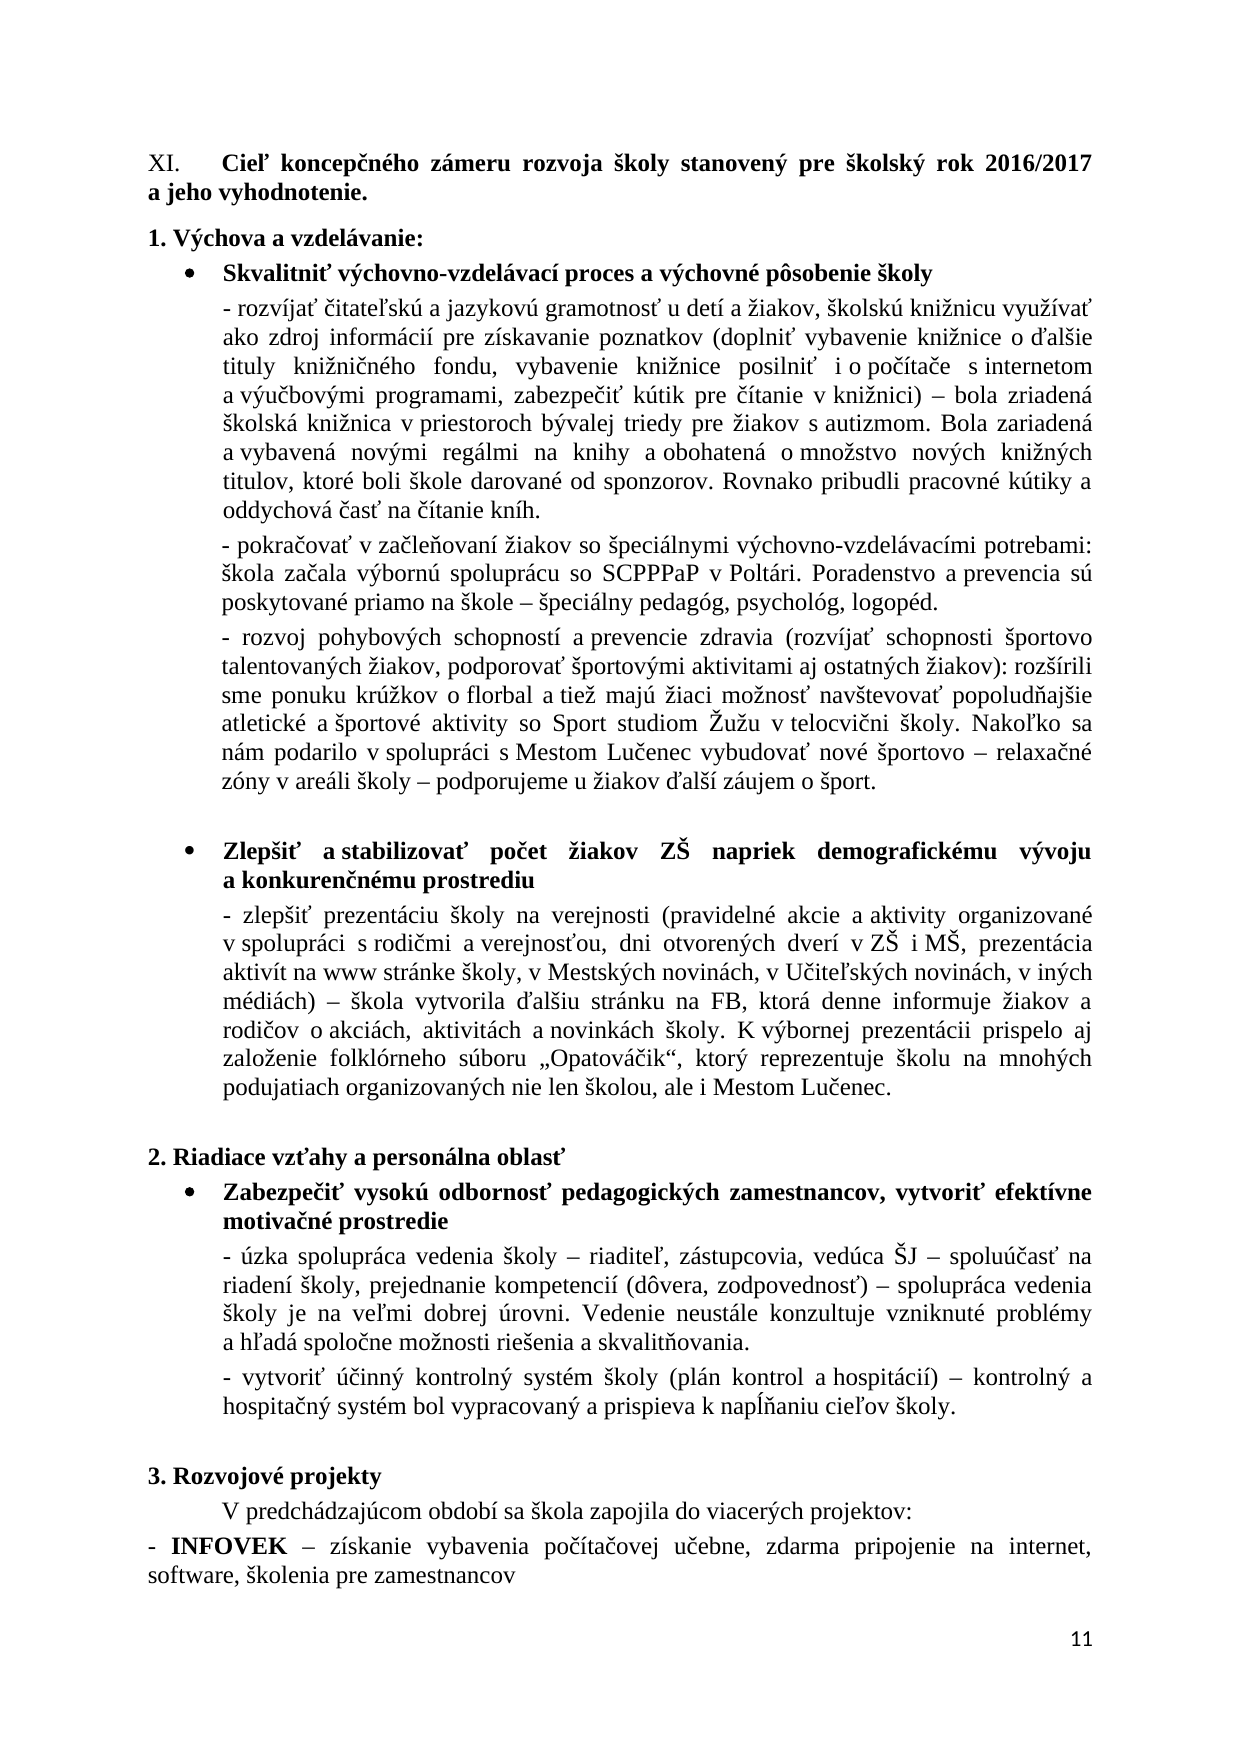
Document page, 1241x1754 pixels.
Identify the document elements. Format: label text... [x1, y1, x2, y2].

subtitle Zlepšiť a stabilizovať počet žiakov ZŠ napriek demografickému vývoju a konkurenčnému prostrediu [185, 836, 1093, 893]
subtitle 3. Rozvojové projekty [148, 1461, 1093, 1490]
subtitle - rozvoj pohybových schopností a prevencie zdravia (rozvíjať schopnosti športovo talentovaných žiakov, podporovať športovými aktivitami aj ostatných žiakov): rozšírili sme ponuku krúžkov o florbal a tiež majú žiaci možnosť navštevovať popoludňajšie atletické a športové aktivity so Sport studiom Žužu v telocvični školy. Nakoľko sa nám podarilo v spolupráci s Mestom Lučenec vybudovať nové športovo – relaxačné zóny v areáli školy – podporujeme u žiakov ďalší záujem o šport. [221, 622, 1093, 795]
subtitle 1. Výchova a vzdelávanie: [148, 223, 1093, 252]
subtitle Skvalitniť výchovno-vzdelávací proces a výchovné pôsobenie školy [185, 258, 1093, 287]
subtitle Zabezpečiť vysokú odbornosť pedagogických zamestnancov, vytvoriť efektívne motivačné prostredie [185, 1177, 1093, 1235]
text XI. Cieľ koncepčného zámeru rozvoja školy stanovený pre školský rok 2016/2017 a jeho vyhodnotenie. [148, 148, 1093, 206]
subtitle - pokračovať v začleňovaní žiakov so špeciálnymi výchovno-vzdelávacími potrebami: škola začala výbornú spoluprácu so SCPPPaP v Poltári. Poradenstvo a prevencia sú poskytované priamo na škole – špeciálny pedagóg, psychológ, logopéd. [221, 530, 1093, 616]
subtitle - rozvíjať čitateľskú a jazykovú gramotnosť u detí a žiakov, školskú knižnicu využívať ako zdroj informácií pre získavanie poznatkov (doplniť vybavenie knižnice o ďalšie tituly knižničného fondu, vybavenie knižnice posilniť i o počítače s internetom a výučbovými programami, zabezpečiť kútik pre čítanie v knižnici) – bola zriadená školská knižnica v priestoroch bývalej triedy pre žiakov s autizmom. Bola zariadená a vybavená novými regálmi na knihy a obohatená o množstvo nových knižných titulov, ktoré boli škole darované od sponzorov. Rovnako pribudli pracovné kútiky a oddychová časť na čítanie kníh. [223, 293, 1093, 523]
subtitle - vytvoriť účinný kontrolný systém školy (plán kontrol a hospitácií) – kontrolný a hospitačný systém bol vypracovaný a prispieva k napĺňaniu cieľov školy. [223, 1362, 1093, 1420]
subtitle V predchádzajúcom období sa škola zapojila do viacerých projektov: [148, 1496, 1093, 1525]
subtitle 2. Riadiace vzťahy a personálna oblasť [148, 1142, 1093, 1171]
subtitle - INFOVEK – získanie vybavenia počítačovej učebne, zdarma pripojenie na internet, software, školenia pre zamestnancov [148, 1531, 1093, 1588]
subtitle - zlepšiť prezentáciu školy na verejnosti (pravidelné akcie a aktivity organizované v spolupráci s rodičmi a verejnosťou, dni otvorených dverí v ZŠ i MŠ, prezentácia aktivít na www stránke školy, v Mestských novinách, v Učiteľských novinách, v iných médiách) – škola vytvorila ďalšiu stránku na FB, ktorá denne informuje žiakov a rodičov o akciách, aktivitách a novinkách školy. K výbornej prezentácii prispelo aj založenie folklórneho súboru „Opatováčik“, ktorý reprezentuje školu na mnohých podujatiach organizovaných nie len školou, ale i Mestom Lučenec. [223, 900, 1093, 1101]
subtitle - úzka spolupráca vedenia školy – riaditeľ, zástupcovia, vedúca ŠJ – spoluúčasť na riadení školy, prejednanie kompetencií (dôvera, zodpovednosť) – spolupráca vedenia školy je na veľmi dobrej úrovni. Vedenie neustále konzultuje vzniknuté problémy a hľadá spoločne možnosti riešenia a skvalitňovania. [223, 1241, 1093, 1356]
